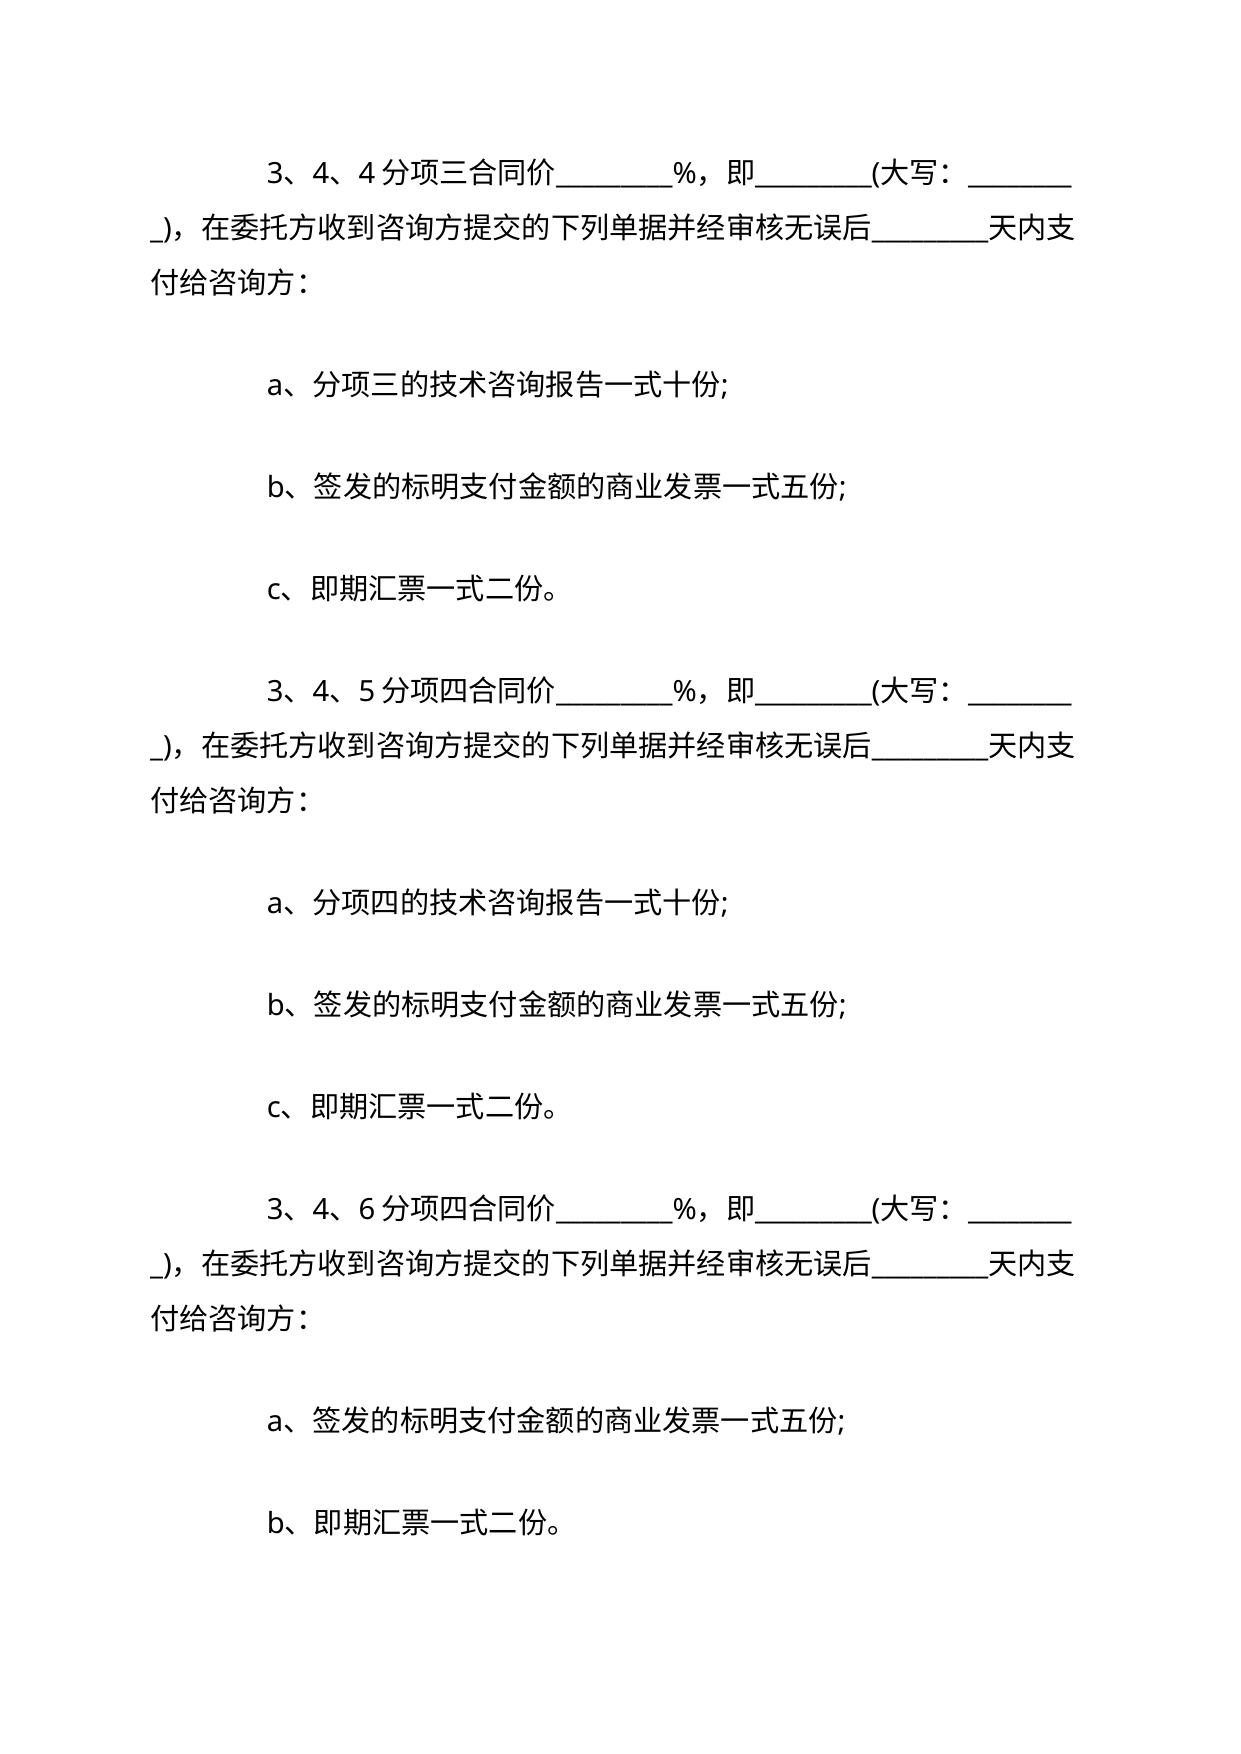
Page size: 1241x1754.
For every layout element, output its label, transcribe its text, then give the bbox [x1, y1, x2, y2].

text b、即期汇票一式二份。 [150, 1499, 1090, 1542]
text c、即期汇票一式二份。 [150, 1083, 1090, 1126]
text c、即期汇票一式二份。 [150, 566, 1090, 608]
text b、签发的标明支付金额的商业发票一式五份; [150, 981, 1090, 1024]
text a、签发的标明支付金额的商业发票一式五份; [150, 1397, 1090, 1439]
text 3、4、4分项三合同价_________%，即_________(大写：_________)，在委托方收到咨询方提交的下列单据并经审核无误后_________天内支付给咨询方： [150, 150, 1090, 302]
text 3、4、5分项四合同价_________%，即_________(大写：_________)，在委托方收到咨询方提交的下列单据并经审核无误后_________天内支付给咨询方： [150, 668, 1090, 820]
text a、分项四的技术咨询报告一式十份; [150, 879, 1090, 922]
text a、分项三的技术咨询报告一式十份; [150, 362, 1090, 404]
text b、签发的标明支付金额的商业发票一式五份; [150, 464, 1090, 506]
text 3、4、6分项四合同价_________%，即_________(大写：_________)，在委托方收到咨询方提交的下列单据并经审核无误后_________天内支付给咨询方： [150, 1185, 1090, 1338]
